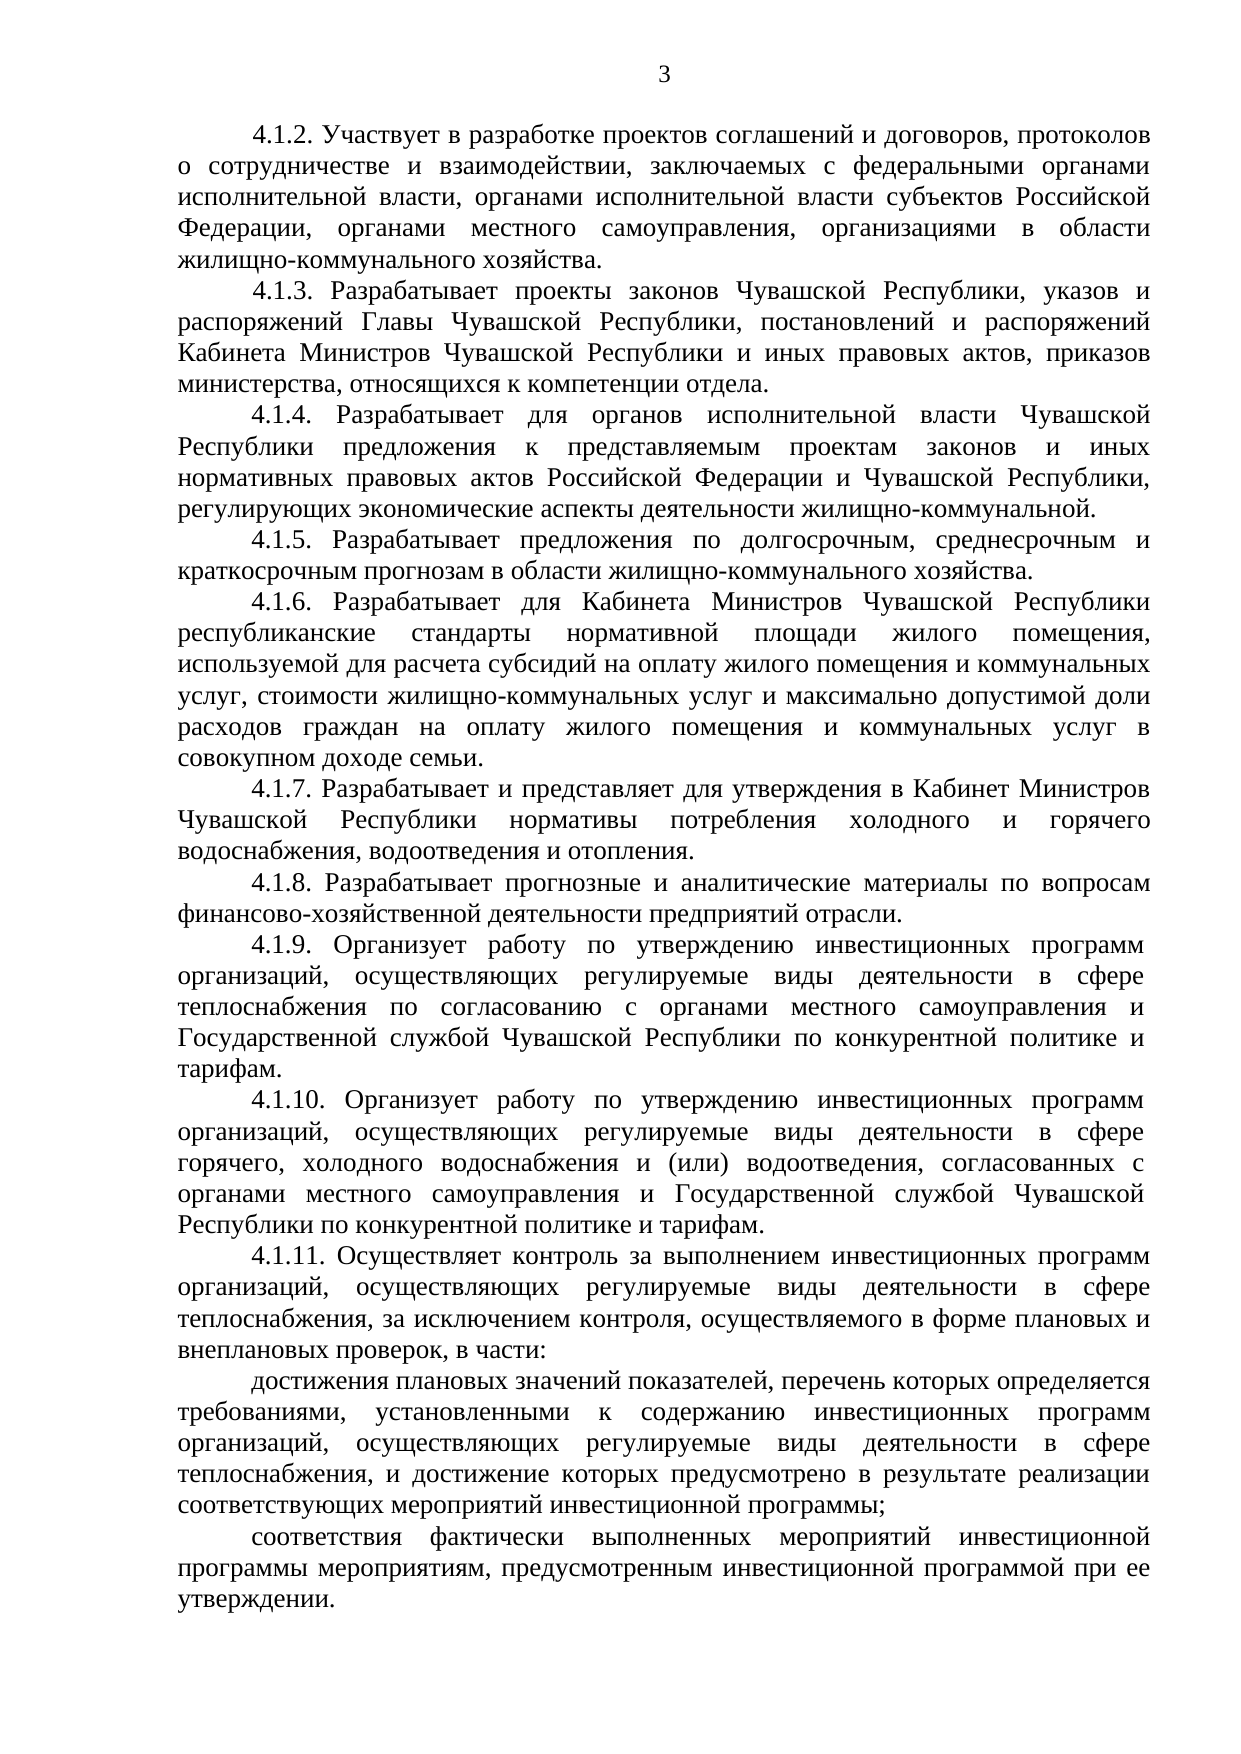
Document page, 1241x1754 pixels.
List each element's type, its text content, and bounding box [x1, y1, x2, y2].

text 4.1.4. Разрабатывает для органов исполнительной власти Чувашской Республики предложения к представляемым проектам законов и иных нормативных правовых актов Российской Федерации и Чувашской Республики, регулирующих экономические аспекты деятельности жилищно-коммунальной. [177, 398, 1152, 523]
text 4.1.9. Организует работу по утверждению инвестиционных программ организаций, осуществляющих регулируемые виды деятельности в сфере теплоснабжения по согласованию с органами местного самоуправления и Государственной службой Чувашской Республики по конкурентной политике и тарифам. [177, 928, 1145, 1084]
text 4.1.3. Разрабатывает проекты законов Чувашской Республики, указов и распоряжений Главы Чувашской Республики, постановлений и распоряжений Кабинета Министров Чувашской Республики и иных правовых актов, приказов министерства, относящихся к компетенции отдела. [177, 274, 1152, 398]
text 4.1.6. Разрабатывает для Кабинета Министров Чувашской Республики республиканские стандарты нормативной площади жилого помещения, используемой для расчета субсидий на оплату жилого помещения и коммунальных услуг, стоимости жилищно-коммунальных услуг и максимально допустимой доли расходов граждан на оплату жилого помещения и коммунальных услуг в совокупном доходе семьи. [177, 585, 1152, 772]
text 4.1.2. Участвует в разработке проектов соглашений и договоров, протоколов о сотрудничестве и взаимодействии, заключаемых с федеральными органами исполнительной власти, органами исполнительной власти субъектов Российской Федерации, органами местного самоуправления, организациями в области жилищно-коммунального хозяйства. [177, 118, 1152, 274]
text 4.1.7. Разрабатывает и представляет для утверждения в Кабинет Министров Чувашской Республики нормативы потребления холодного и горячего водоснабжения, водоотведения и отопления. [177, 772, 1152, 866]
text 4.1.5. Разрабатывает предложения по долгосрочным, среднесрочным и краткосрочным прогнозам в области жилищно-коммунального хозяйства. [177, 523, 1152, 585]
text 4.1.10. Организует работу по утверждению инвестиционных программ организаций, осуществляющих регулируемые виды деятельности в сфере горячего, холодного водоснабжения и (или) водоотведения, согласованных с органами местного самоуправления и Государственной службой Чувашской Республики по конкурентной политике и тарифам. [177, 1084, 1145, 1239]
text 4.1.8. Разрабатывает прогнозные и аналитические материалы по вопросам финансово-хозяйственной деятельности предприятий отрасли. [177, 866, 1152, 928]
text достижения плановых значений показателей, перечень которых определяется требованиями, установленными к содержанию инвестиционных программ организаций, осуществляющих регулируемые виды деятельности в сфере теплоснабжения, и достижение которых предусмотрено в результате реализации соответствующих мероприятий инвестиционной программы; [177, 1364, 1152, 1520]
text соответствия фактически выполненных мероприятий инвестиционной программы мероприятиям, предусмотренным инвестиционной программой при ее утверждении. [177, 1520, 1152, 1613]
text 4.1.11. Осуществляет контроль за выполнением инвестиционных программ организаций, осуществляющих регулируемые виды деятельности в сфере теплоснабжения, за исключением контроля, осуществляемого в форме плановых и внеплановых проверок, в части: [177, 1239, 1152, 1364]
